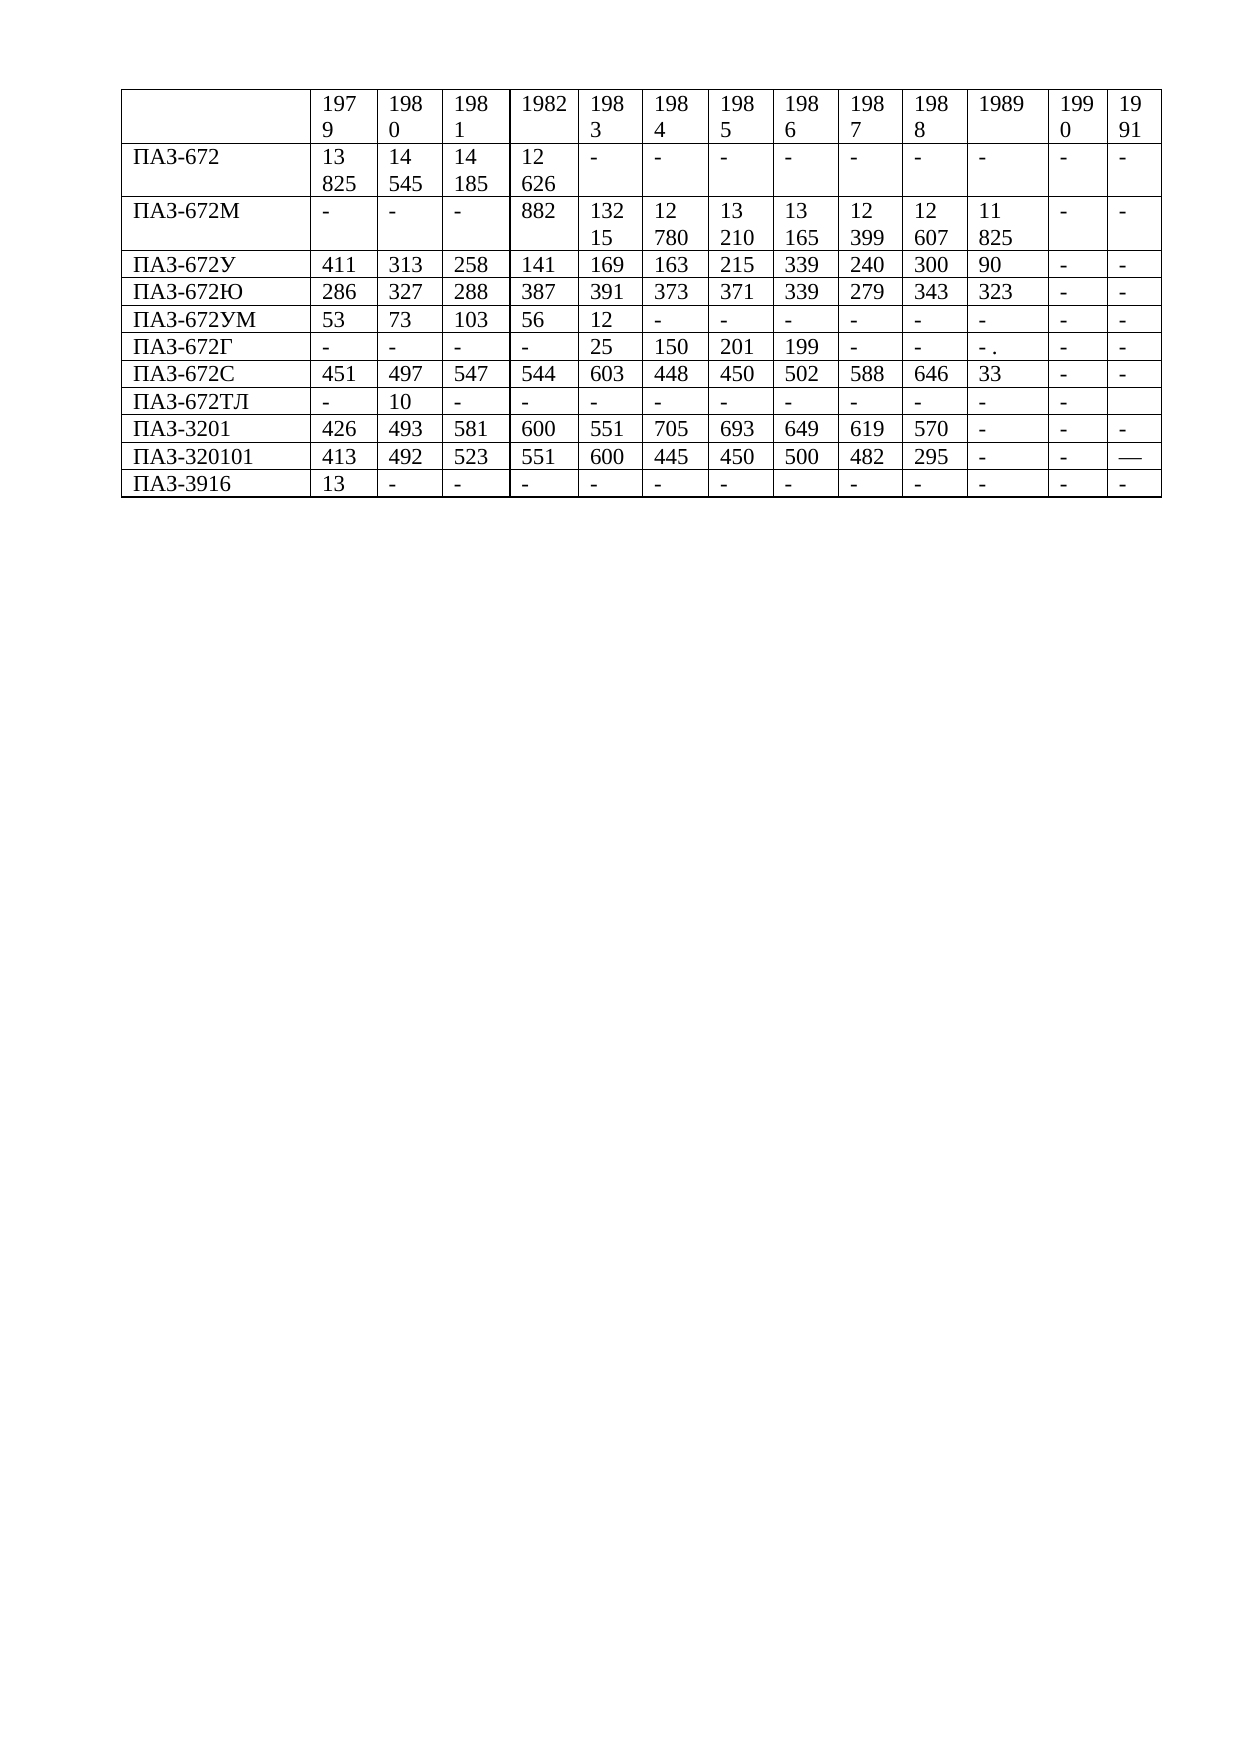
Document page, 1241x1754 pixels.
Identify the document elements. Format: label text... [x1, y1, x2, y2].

table_cell - [1108, 278, 1161, 305]
table_cell - [443, 470, 509, 496]
table_cell - [1108, 144, 1161, 196]
table_cell - [903, 306, 967, 332]
table_cell - [903, 388, 967, 414]
table_cell 13215 [579, 197, 642, 250]
table_cell 387 [511, 278, 578, 305]
table_cell - [443, 197, 509, 250]
table_cell 547 [443, 361, 509, 387]
table_cell ПАЗ-672М [122, 197, 310, 250]
table_header 1979 [311, 90, 377, 142]
table_cell 413 [311, 443, 377, 469]
table_cell - [511, 333, 578, 359]
table_header 1990 [1049, 90, 1107, 142]
table_cell 279 [839, 278, 902, 305]
table_cell 373 [643, 278, 708, 305]
table_cell 343 [903, 278, 967, 305]
table_cell 450 [709, 443, 773, 469]
table_cell 600 [511, 415, 578, 442]
table_cell 103 [443, 306, 509, 332]
table_cell ПАЗ-672Г [122, 333, 310, 359]
table_cell 603 [579, 361, 642, 387]
table_cell 649 [774, 415, 838, 442]
table_cell 445 [643, 443, 708, 469]
table_cell 502 [774, 361, 838, 387]
table_header 1981 [443, 90, 509, 142]
table_cell - [443, 388, 509, 414]
table_cell ПАЗ-672ТЛ [122, 388, 310, 414]
table_cell — [1108, 443, 1161, 469]
table_cell - [643, 388, 708, 414]
table_cell 12 399 [839, 197, 902, 250]
table_cell - [311, 388, 377, 414]
table_cell 300 [903, 251, 967, 277]
table_header 1984 [643, 90, 708, 142]
table_cell 426 [311, 415, 377, 442]
table_cell - [968, 443, 1048, 469]
table_cell - [903, 333, 967, 359]
table_cell 163 [643, 251, 708, 277]
table_cell 169 [579, 251, 642, 277]
table_header 1987 [839, 90, 902, 142]
table_cell 313 [378, 251, 442, 277]
table_header 1986 [774, 90, 838, 142]
table_cell 493 [378, 415, 442, 442]
table_header [122, 90, 310, 142]
table_cell - [1049, 306, 1107, 332]
table_cell - [311, 197, 377, 250]
table_cell 215 [709, 251, 773, 277]
table_cell 13 165 [774, 197, 838, 250]
table_header 1989 [968, 90, 1048, 142]
table_cell 90 [968, 251, 1048, 277]
table_header 1988 [903, 90, 967, 142]
table_cell 600 [579, 443, 642, 469]
table_cell 141 [511, 251, 578, 277]
table_cell - [903, 470, 967, 496]
table_cell 12 607 [903, 197, 967, 250]
table_cell 451 [311, 361, 377, 387]
table_header 1980 [378, 90, 442, 142]
table_cell 327 [378, 278, 442, 305]
table_cell 201 [709, 333, 773, 359]
table_cell - [643, 144, 708, 196]
table_cell - [774, 388, 838, 414]
table_cell 56 [511, 306, 578, 332]
table_cell - [643, 470, 708, 496]
table_cell - [579, 470, 642, 496]
table_cell - [1108, 197, 1161, 250]
table_cell - [311, 333, 377, 359]
table_cell 339 [774, 251, 838, 277]
table_cell - [1049, 415, 1107, 442]
table_cell 323 [968, 278, 1048, 305]
table_cell ПАЗ-3916 [122, 470, 310, 496]
table_cell - [774, 470, 838, 496]
table_cell - [1108, 251, 1161, 277]
table_cell - [903, 144, 967, 196]
table_cell - [643, 306, 708, 332]
table_cell - [1049, 443, 1107, 469]
table_cell 588 [839, 361, 902, 387]
table_cell ПАЗ-672Ю [122, 278, 310, 305]
table_cell 53 [311, 306, 377, 332]
table_cell - [1049, 197, 1107, 250]
table_cell - [1049, 251, 1107, 277]
table_cell 12 [579, 306, 642, 332]
table_cell - [511, 470, 578, 496]
table_cell 544 [511, 361, 578, 387]
table_cell 500 [774, 443, 838, 469]
table_cell - [839, 470, 902, 496]
table_cell - [968, 144, 1048, 196]
table_cell - [968, 470, 1048, 496]
table_cell - [1049, 361, 1107, 387]
table_cell 150 [643, 333, 708, 359]
table_cell - [1108, 415, 1161, 442]
table_cell 619 [839, 415, 902, 442]
table_cell 693 [709, 415, 773, 442]
table_cell 497 [378, 361, 442, 387]
table_cell 391 [579, 278, 642, 305]
table_cell 12 780 [643, 197, 708, 250]
table_cell 339 [774, 278, 838, 305]
table_cell - [839, 333, 902, 359]
table_cell [1108, 388, 1161, 414]
table_cell - [774, 306, 838, 332]
table_cell 482 [839, 443, 902, 469]
table_cell - [709, 470, 773, 496]
table_cell 705 [643, 415, 708, 442]
table_cell - . [968, 333, 1048, 359]
table_cell ПАЗ-3201 [122, 415, 310, 442]
table_cell 14 545 [378, 144, 442, 196]
table_cell 258 [443, 251, 509, 277]
table_cell 581 [443, 415, 509, 442]
table_cell - [709, 144, 773, 196]
table_cell 12 626 [511, 144, 578, 196]
table_cell - [774, 144, 838, 196]
table_cell 73 [378, 306, 442, 332]
table_cell - [709, 306, 773, 332]
table_cell - [1049, 388, 1107, 414]
table_cell - [1049, 278, 1107, 305]
table_header 1983 [579, 90, 642, 142]
table_cell - [968, 388, 1048, 414]
table_cell 450 [709, 361, 773, 387]
table_cell - [839, 388, 902, 414]
table_cell 411 [311, 251, 377, 277]
table_cell 295 [903, 443, 967, 469]
table_cell - [378, 333, 442, 359]
table_cell 13 [311, 470, 377, 496]
table_cell ПАЗ-672С [122, 361, 310, 387]
table_cell - [1108, 361, 1161, 387]
table_cell ПАЗ-672У [122, 251, 310, 277]
table_cell 448 [643, 361, 708, 387]
table_cell 288 [443, 278, 509, 305]
table_cell - [1108, 333, 1161, 359]
table_cell 199 [774, 333, 838, 359]
table_cell - [1049, 470, 1107, 496]
table_cell - [579, 388, 642, 414]
table_cell - [511, 388, 578, 414]
table_cell 13 825 [311, 144, 377, 196]
table_cell - [1049, 333, 1107, 359]
table_cell 25 [579, 333, 642, 359]
table_cell 286 [311, 278, 377, 305]
table_cell - [443, 333, 509, 359]
table_cell - [1049, 144, 1107, 196]
table_cell - [968, 415, 1048, 442]
table_cell - [1108, 306, 1161, 332]
table_cell 492 [378, 443, 442, 469]
table_cell 551 [511, 443, 578, 469]
table_cell ПАЗ-672УМ [122, 306, 310, 332]
table_cell 14 185 [443, 144, 509, 196]
table_cell 240 [839, 251, 902, 277]
table_cell - [579, 144, 642, 196]
table_cell - [968, 306, 1048, 332]
table_cell 33 [968, 361, 1048, 387]
table_cell 13 210 [709, 197, 773, 250]
table_header 1982 [511, 90, 578, 142]
table_cell 371 [709, 278, 773, 305]
table_cell 10 [378, 388, 442, 414]
table_cell ПАЗ-672 [122, 144, 310, 196]
table_cell - [378, 470, 442, 496]
table_cell - [839, 306, 902, 332]
table_header 1991 [1108, 90, 1161, 142]
table_cell 551 [579, 415, 642, 442]
table_cell - [709, 388, 773, 414]
table_cell 11 825 [968, 197, 1048, 250]
table_header 1985 [709, 90, 773, 142]
table_cell - [378, 197, 442, 250]
table_cell 882 [511, 197, 578, 250]
table_cell 523 [443, 443, 509, 469]
table_cell ПАЗ-320101 [122, 443, 310, 469]
table_cell - [1108, 470, 1161, 496]
table_cell 570 [903, 415, 967, 442]
table_cell 646 [903, 361, 967, 387]
table_cell - [839, 144, 902, 196]
